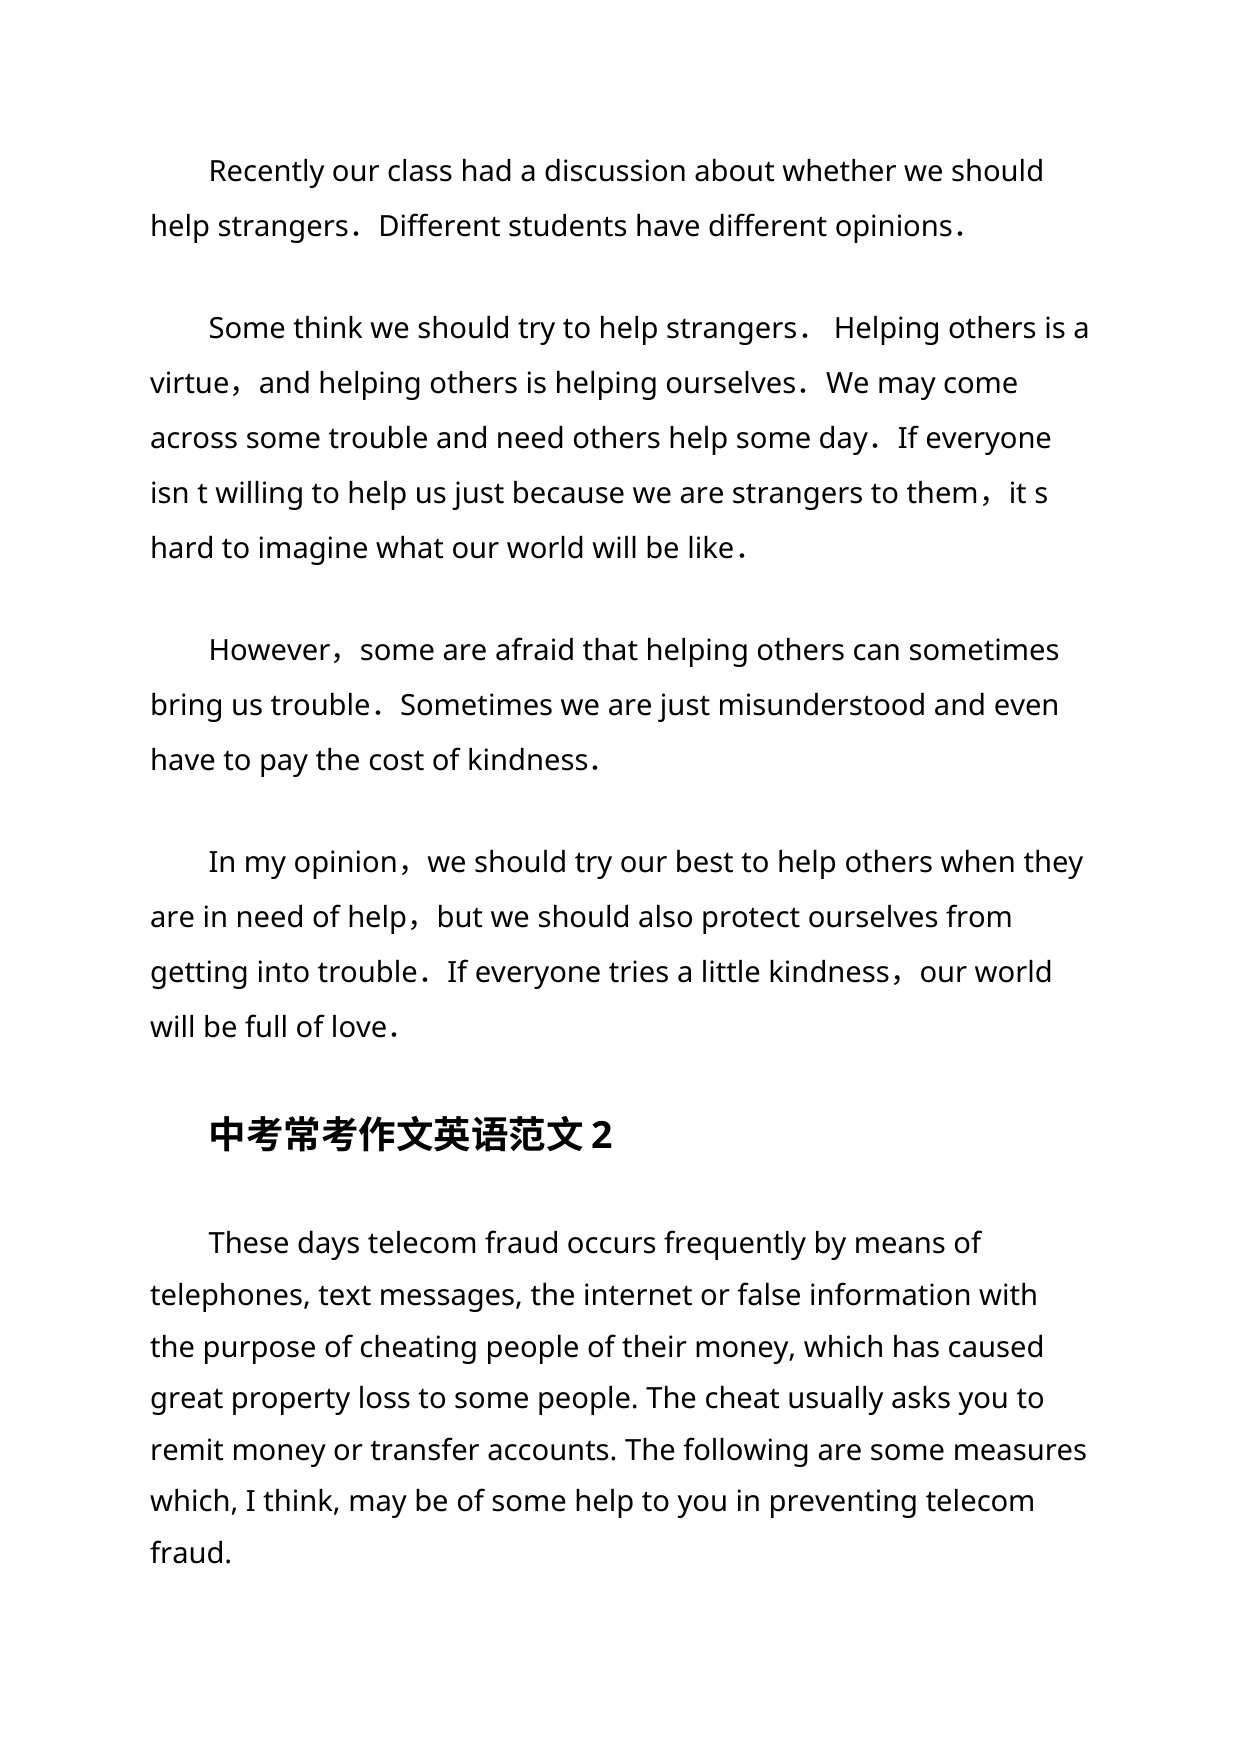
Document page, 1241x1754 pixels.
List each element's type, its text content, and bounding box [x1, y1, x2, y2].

text Recently our class had a discussion about whether we should help strangers．Different students have different opinions． [150, 150, 1090, 245]
text These days telecom fraud occurs frequently by means of telephones, text messages, the internet or false information with the purpose of cheating people of their money, which has caused great property loss to some people. The cheat usually asks you to remit money or transfer accounts. The following are some measures which, I think, may be of some help to you in preventing telecom fraud. [150, 1223, 1090, 1572]
text 中考常考作文英语范文2 [150, 1105, 1090, 1160]
text In my opinion，we should try our best to help others when they are in need of help，but we should also protect ourselves from getting into trouble．If everyone tries a little kindness，our world will be full of love． [150, 838, 1090, 1046]
text Some think we should try to help strangers． Helping others is a virtue，and helping others is helping ourselves．We may come across some trouble and need others help some day．If everyone isn t willing to help us just because we are strangers to them，it s hard to imagine what our world will be like． [150, 304, 1090, 567]
text However，some are afraid that helping others can sometimes bring us trouble．Sometimes we are just misunderstood and even have to pay the cost of kindness． [150, 626, 1090, 779]
